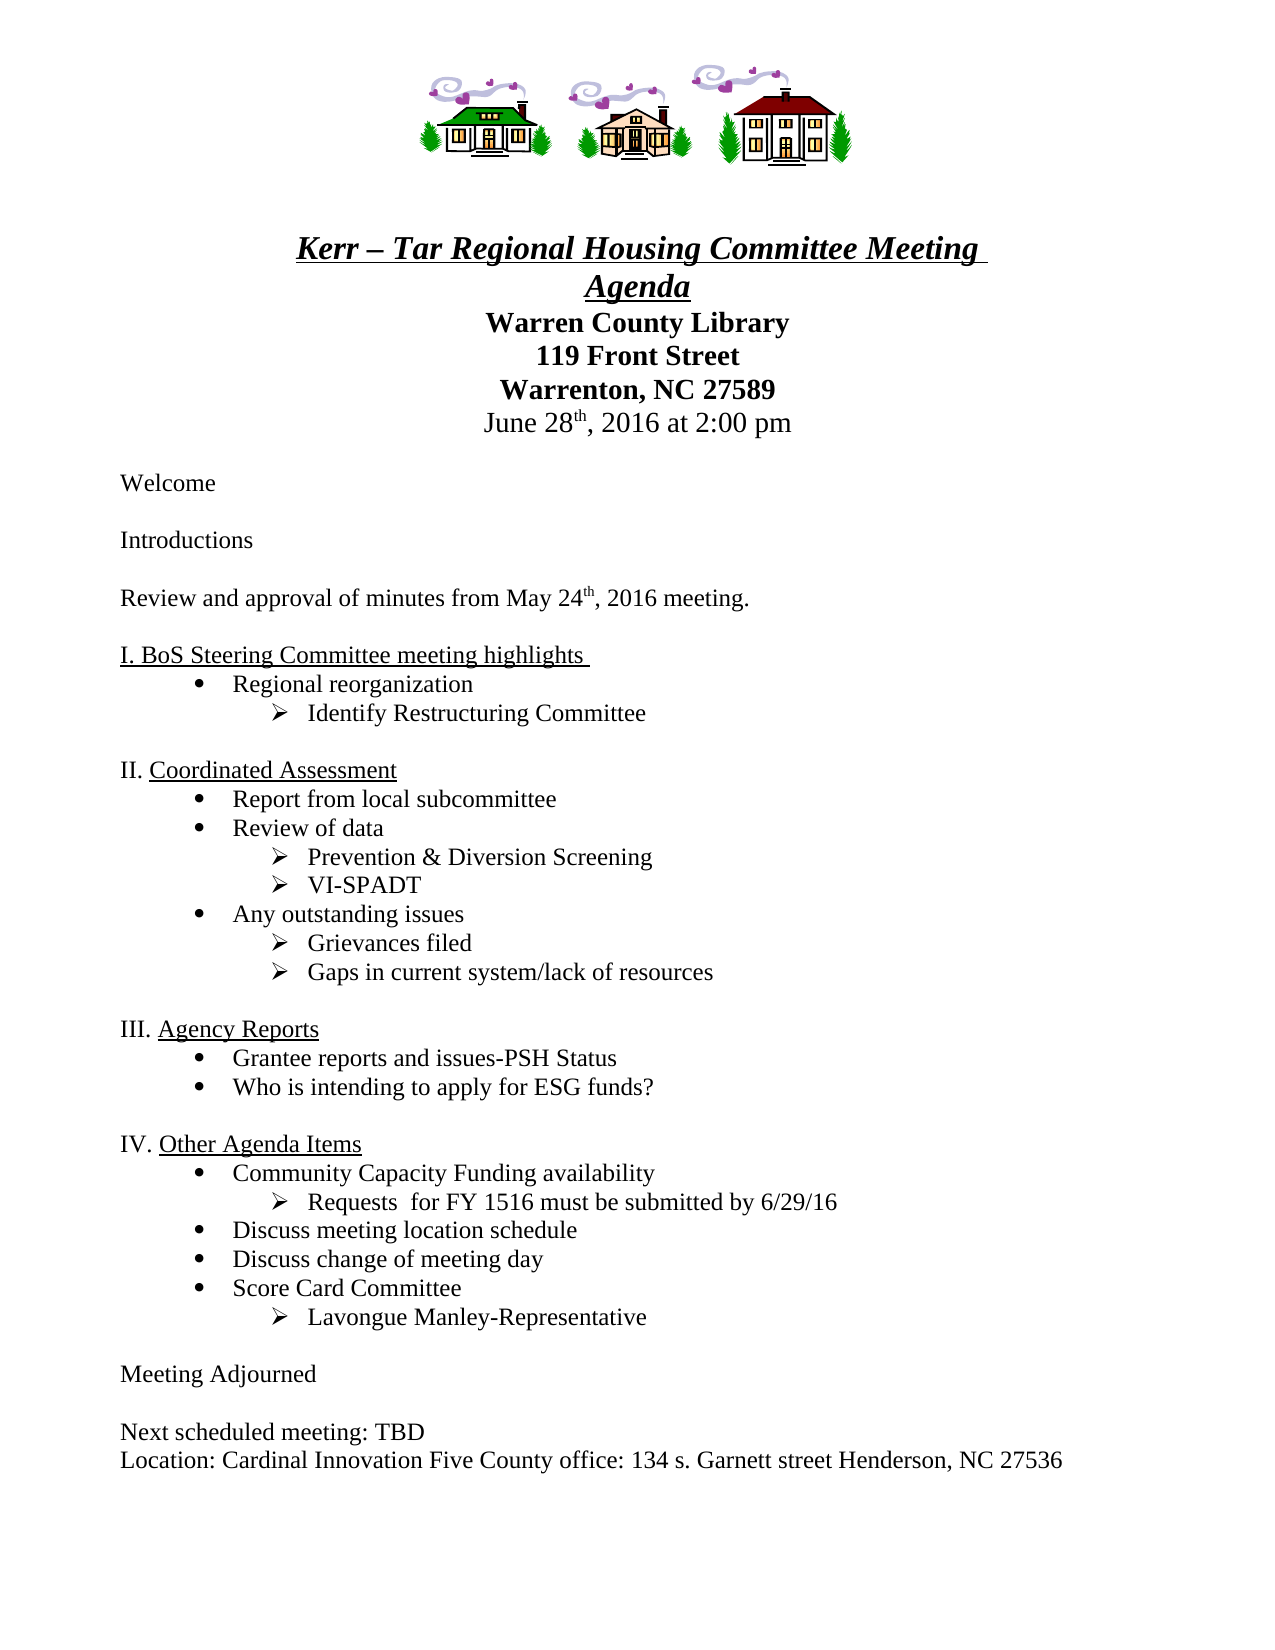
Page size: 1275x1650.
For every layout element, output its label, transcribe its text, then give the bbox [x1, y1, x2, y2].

text Location: Cardinal Innovation Five County office: 134 s. Garnett street Henderson, NC 27536 [120, 1445, 1155, 1474]
list Gaps in current system/lack of resources [270, 957, 1155, 985]
list Identify Restructuring Committee [270, 698, 1155, 727]
list Requests for FY 1516 must be submitted by 6/29/16 [270, 1187, 1155, 1215]
text Kerr – Tar Regional Housing Committee Meeting [120, 228, 1155, 267]
list Grantee reports and issues-PSH Status [195, 1043, 1155, 1072]
text June 28th, 2016 at 2:00 pm [120, 406, 1155, 439]
text Welcome [120, 468, 1155, 497]
text Introductions [120, 525, 1155, 554]
list Review of data [195, 813, 1155, 842]
text 119 Front Street [120, 338, 1155, 372]
text III. Agency Reports [120, 1014, 1155, 1043]
list Grievances filed [270, 928, 1155, 957]
list Score Card Committee [195, 1273, 1155, 1302]
list Regional reorganization [195, 669, 1155, 698]
text Review and approval of minutes from May 24th, 2016 meeting. [120, 583, 1155, 612]
list VI-SPADT [270, 870, 1155, 899]
text IV. Other Agenda Items [120, 1129, 1155, 1158]
list Any outstanding issues [195, 899, 1155, 928]
text Warrenton, NC 27589 [120, 372, 1155, 406]
list Lavongue Manley-Representative [270, 1302, 1155, 1330]
list Discuss meeting location schedule [195, 1215, 1155, 1244]
list Discuss change of meeting day [195, 1244, 1155, 1273]
text Warren County Library [120, 305, 1155, 338]
text Meeting Adjourned [120, 1359, 1155, 1388]
list Prevention & Diversion Screening [270, 842, 1155, 870]
text II. Coordinated Assessment [120, 755, 1155, 784]
text Agenda [120, 267, 1155, 305]
list Report from local subcommittee [195, 784, 1155, 813]
list Community Capacity Funding availability [195, 1158, 1155, 1187]
list Who is intending to apply for ESG funds? [195, 1072, 1155, 1100]
text I. BoS Steering Committee meeting highlights [120, 640, 1155, 669]
text Next scheduled meeting: TBD [120, 1417, 1155, 1445]
